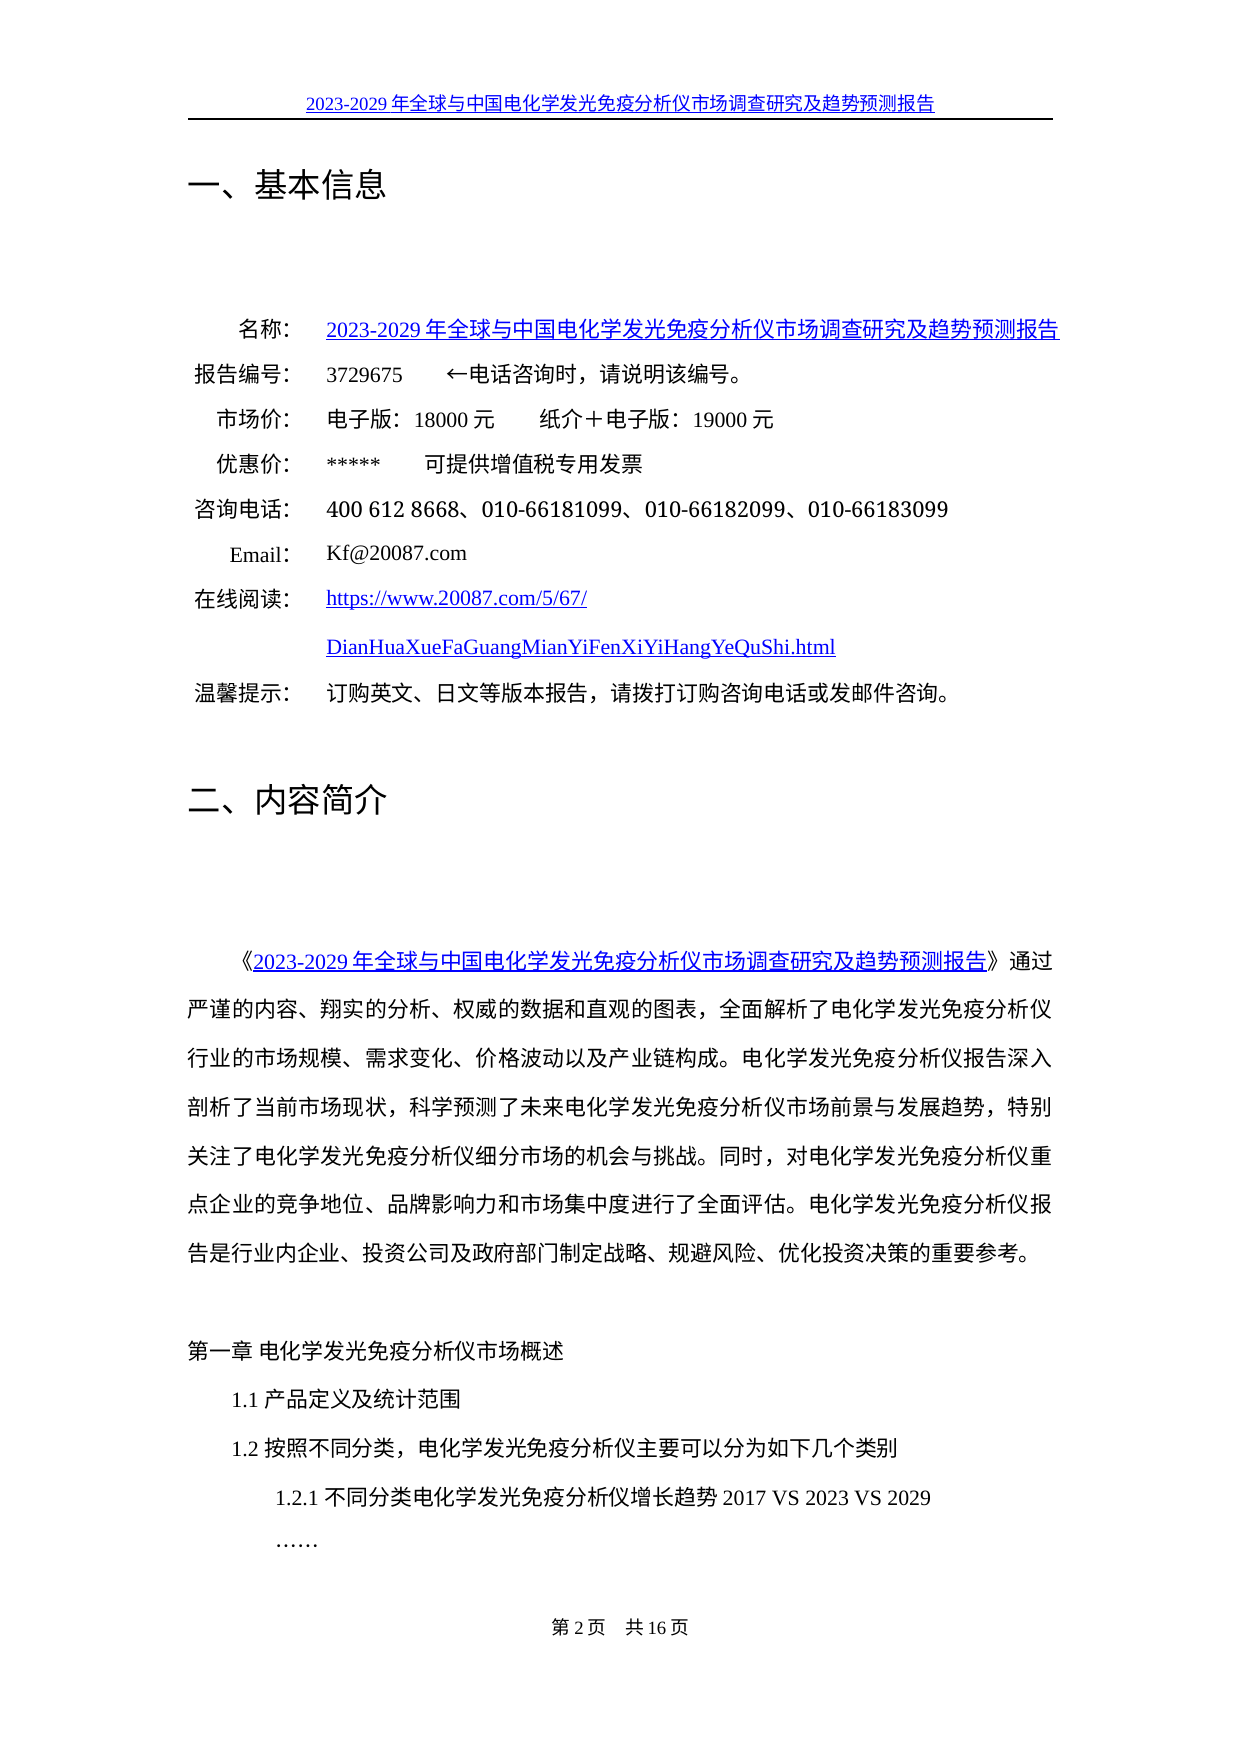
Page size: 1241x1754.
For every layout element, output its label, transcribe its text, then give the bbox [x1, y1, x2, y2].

table_header 名称： [167, 312, 315, 357]
table_cell 400 612 8668、010-66181099、010-66182099、010-66183099 [315, 492, 1073, 537]
table_cell 订购英文、日文等版本报告，请拨打订购咨询电话或发邮件咨询。 [315, 675, 1073, 720]
table_cell 温馨提示： [167, 675, 315, 720]
table_cell ***** 可提供增值税专用发票 [315, 447, 1073, 492]
table_cell 3729675 ←电话咨询时，请说明该编号。 [315, 357, 1073, 402]
table_header 2023-2029年全球与中国电化学发光免疫分析仪市场调查研究及趋势预测报告 [315, 312, 1073, 357]
table_cell 在线阅读： [167, 582, 315, 675]
title 一、基本信息 [187, 150, 1053, 215]
table_cell 优惠价： [167, 447, 315, 492]
table_cell Kf@20087.com [315, 537, 1073, 582]
title 二、内容简介 [187, 766, 1053, 831]
table_cell [315, 582, 1073, 675]
table_cell 电子版：18000 元 纸介＋电子版：19000 元 [315, 402, 1073, 447]
table_cell 报告编号： [167, 357, 315, 402]
table_cell 市场价： [167, 402, 315, 447]
table_cell 咨询电话： [167, 492, 315, 537]
table_cell Email： [167, 537, 315, 582]
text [187, 943, 1053, 1561]
